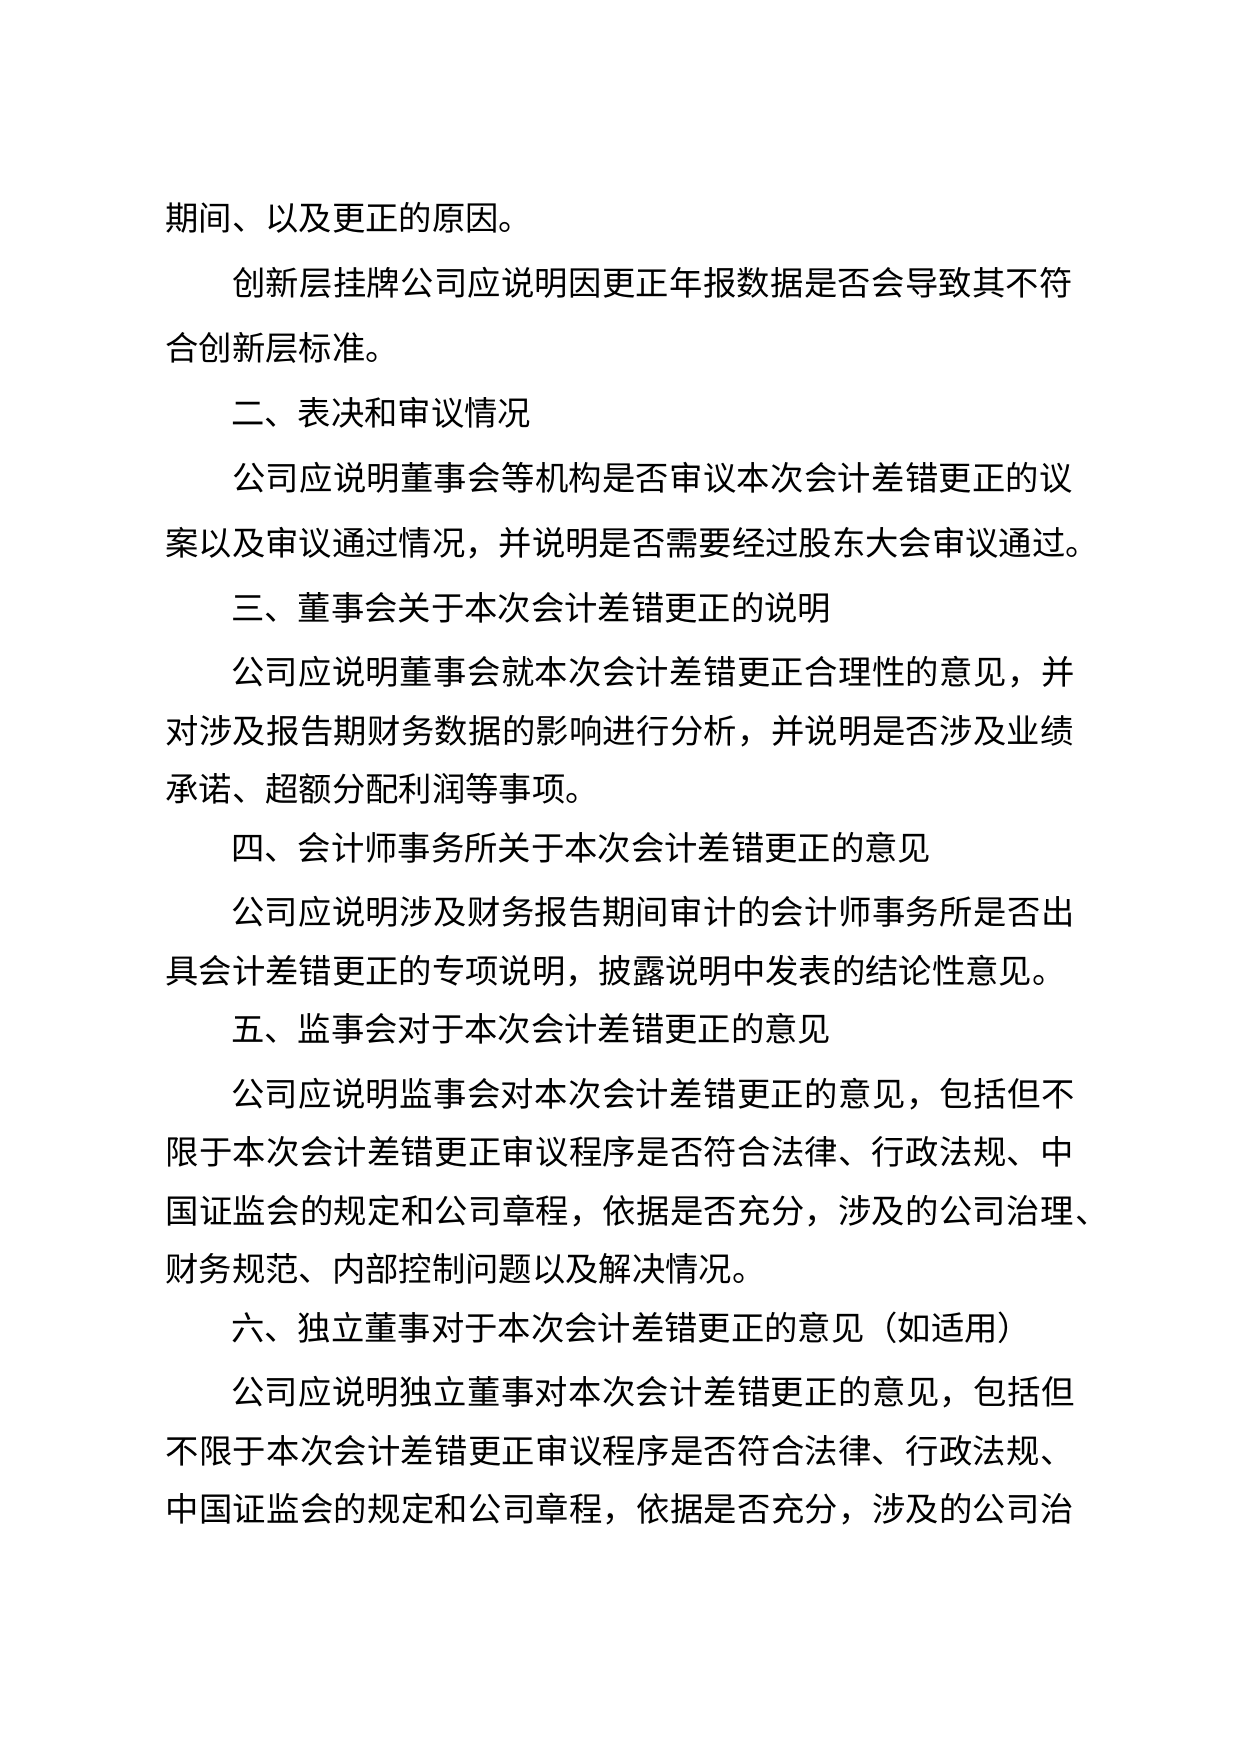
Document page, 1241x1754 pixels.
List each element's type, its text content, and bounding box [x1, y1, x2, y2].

text 创新层挂牌公司应说明因更正年报数据是否会导致其不符合创新层标准。 [165, 248, 1075, 378]
text 公司应说明董事会等机构是否审议本次会计差错更正的议案以及审议通过情况，并说明是否需要经过股东大会审议通过。 [165, 443, 1075, 573]
text 公司应说明董事会就本次会计差错更正合理性的意见，并对涉及报告期财务数据的影响进行分析，并说明是否涉及业绩承诺、超额分配利润等事项。 [165, 638, 1075, 813]
text 四、会计师事务所关于本次会计差错更正的意见 [231, 813, 1075, 878]
text 公司应说明涉及财务报告期间审计的会计师事务所是否出具会计差错更正的专项说明，披露说明中发表的结论性意见。 [165, 878, 1075, 995]
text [165, 183, 1075, 248]
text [165, 1358, 1075, 1533]
text 三、董事会关于本次会计差错更正的说明 [231, 573, 1075, 638]
text 六、独立董事对于本次会计差错更正的意见（如适用） [231, 1293, 1075, 1358]
text 二、表决和审议情况 [231, 378, 1075, 443]
text 公司应说明监事会对本次会计差错更正的意见，包括但不限于本次会计差错更正审议程序是否符合法律、行政法规、中国证监会的规定和公司章程，依据是否充分，涉及的公司治理、财务规范、内部控制问题以及解决情况。 [165, 1060, 1075, 1293]
text 五、监事会对于本次会计差错更正的意见 [231, 995, 1075, 1060]
